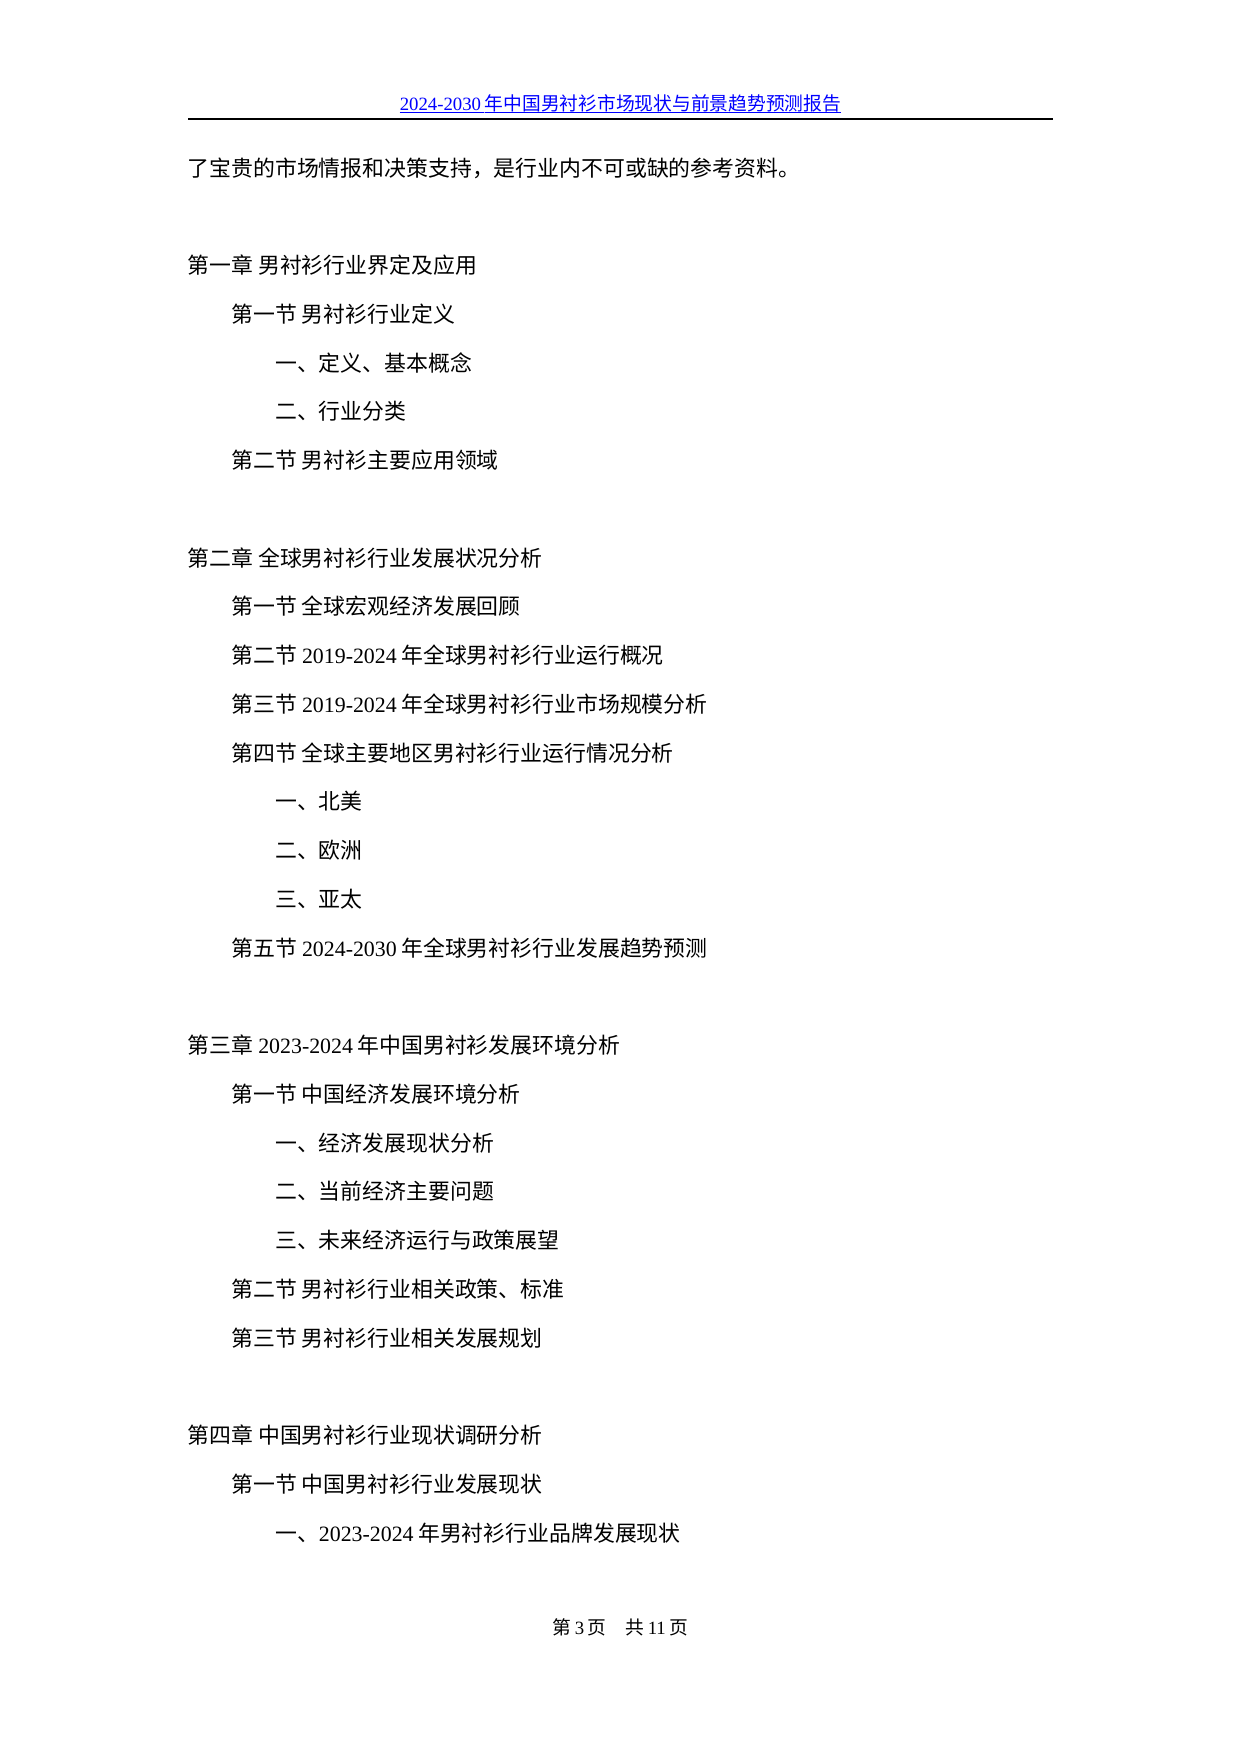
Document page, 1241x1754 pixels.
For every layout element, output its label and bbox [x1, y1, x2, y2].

text [187, 150, 1053, 1548]
